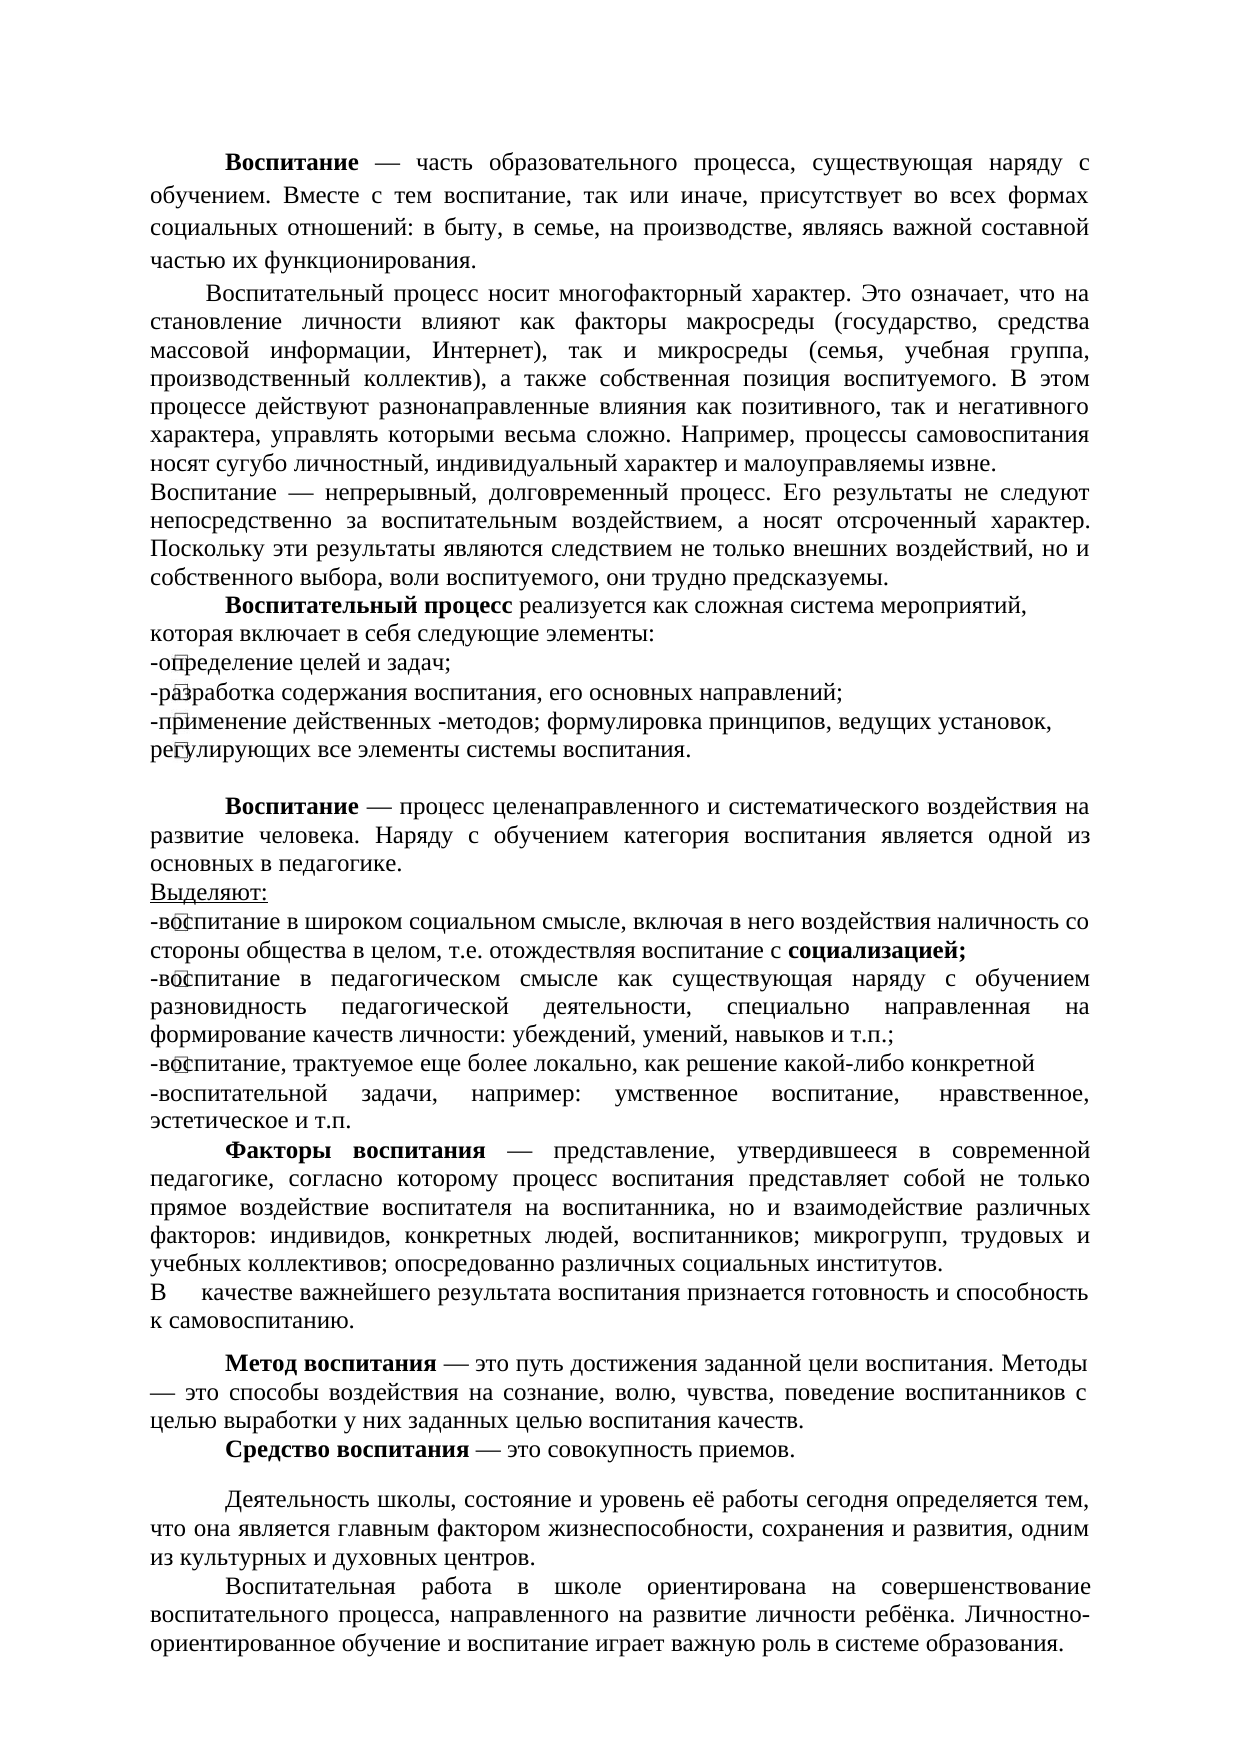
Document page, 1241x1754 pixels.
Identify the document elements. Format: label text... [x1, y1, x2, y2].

text В качестве важнейшего результата воспитания признается готовность и способность к самовоспитанию. [150, 1279, 1090, 1334]
text Воспитательный процесс реализуется как сложная система мероприятий, которая включает в себя следующие элементы: [150, 592, 1027, 647]
text Воспитательный процесс носит многофакторный характер. Это означает, что на становление личности влияют как факторы макросреды (государство, средства массовой информации, Интернет), так и микросреды (семья, учебная группа, производственный коллектив), а также собственная позиция воспитуемого. В этом процессе действуют разнонаправленные влияния как позитивного, так и негативного характера, управлять которыми весьма сложно. Например, процессы самовоспитания носят сугубо личностный, индивидуальный характер и малоуправляемы извне. [150, 279, 1090, 476]
text -воспитание в широком социальном смысле, включая в него воздействия наличность со стороны общества в целом, т.е. отождествляя воспитание с социализацией; [150, 907, 1090, 963]
text Метод воспитания — это путь достижения заданной цели воспитания. Методы [225, 1349, 1171, 1378]
text Факторы воспитания — представление, утвердившееся в современной педагогике, согласно которому процесс воспитания представляет собой не только прямое воздействие воспитателя на воспитанника, но и взаимодействие различных факторов: индивидов, конкретных людей, воспитанников; микрогрупп, трудовых и учебных коллективов; опосредованно различных социальных институтов. [150, 1136, 1090, 1277]
text Воспитание — непрерывный, долговременный процесс. Его результаты не следуют непосредственно за воспитательным воздействием, а носят отсроченный характер. Поскольку эти результаты являются следствием не только внешних воздействий, но и собственного выбора, воли воспитуемого, они трудно предсказуемы. [150, 478, 1091, 591]
text Воспитание — процесс целенаправленного и систематического воздействия на развитие человека. Наряду с обучением категория воспитания является одной из основных в педагогике. [150, 792, 1090, 877]
text Воспитательная работа в школе ориентирована на совершенствование воспитательного процесса, направленного на развитие личности ребёнка. Личностно- ориентированное обучение и воспитание играет важную роль в системе образования. [150, 1571, 1091, 1657]
text Воспитание — часть образовательного процесса, существующая наряду с обучением. Вместе с тем воспитание, так или иначе, присутствует во всех формах социальных отношений: в быту, в семье, на производстве, являясь важной составной частью их функционирования. [150, 147, 1090, 273]
text -применение действенных -методов; формулировка принципов, ведущих установок, регулирующих все элементы системы воспитания. [150, 706, 1171, 763]
text -воспитание в педагогическом смысле как существующая наряду с обучением разновидность педагогической деятельности, специально направленная на формирование качеств личности: убеждений, умений, навыков и т.п.; [150, 963, 1090, 1048]
text — это способы воздействия на сознание, волю, чувства, поведение воспитанников с целью выработки у них заданных целью воспитания качеств. [150, 1378, 1109, 1434]
text Средство воспитания — это совокупность приемов. [225, 1434, 1171, 1463]
text -разработка содержания воспитания, его основных направлений; [150, 677, 1171, 706]
text -определение целей и задач; [150, 647, 1171, 676]
text -воспитание, трактуемое еще более локально, как решение какой-либо конкретной [150, 1048, 1171, 1077]
text Выделяют: [150, 877, 1171, 906]
text -воспитательной задачи, например: умственное воспитание, нравственное, эстетическое и т.п. [150, 1079, 1090, 1134]
text Деятельность школы, состояние и уровень её работы сегодня определяется тем, что она является главным фактором жизнеспособности, сохранения и развития, одним из культурных и духовных центров. [150, 1484, 1090, 1571]
